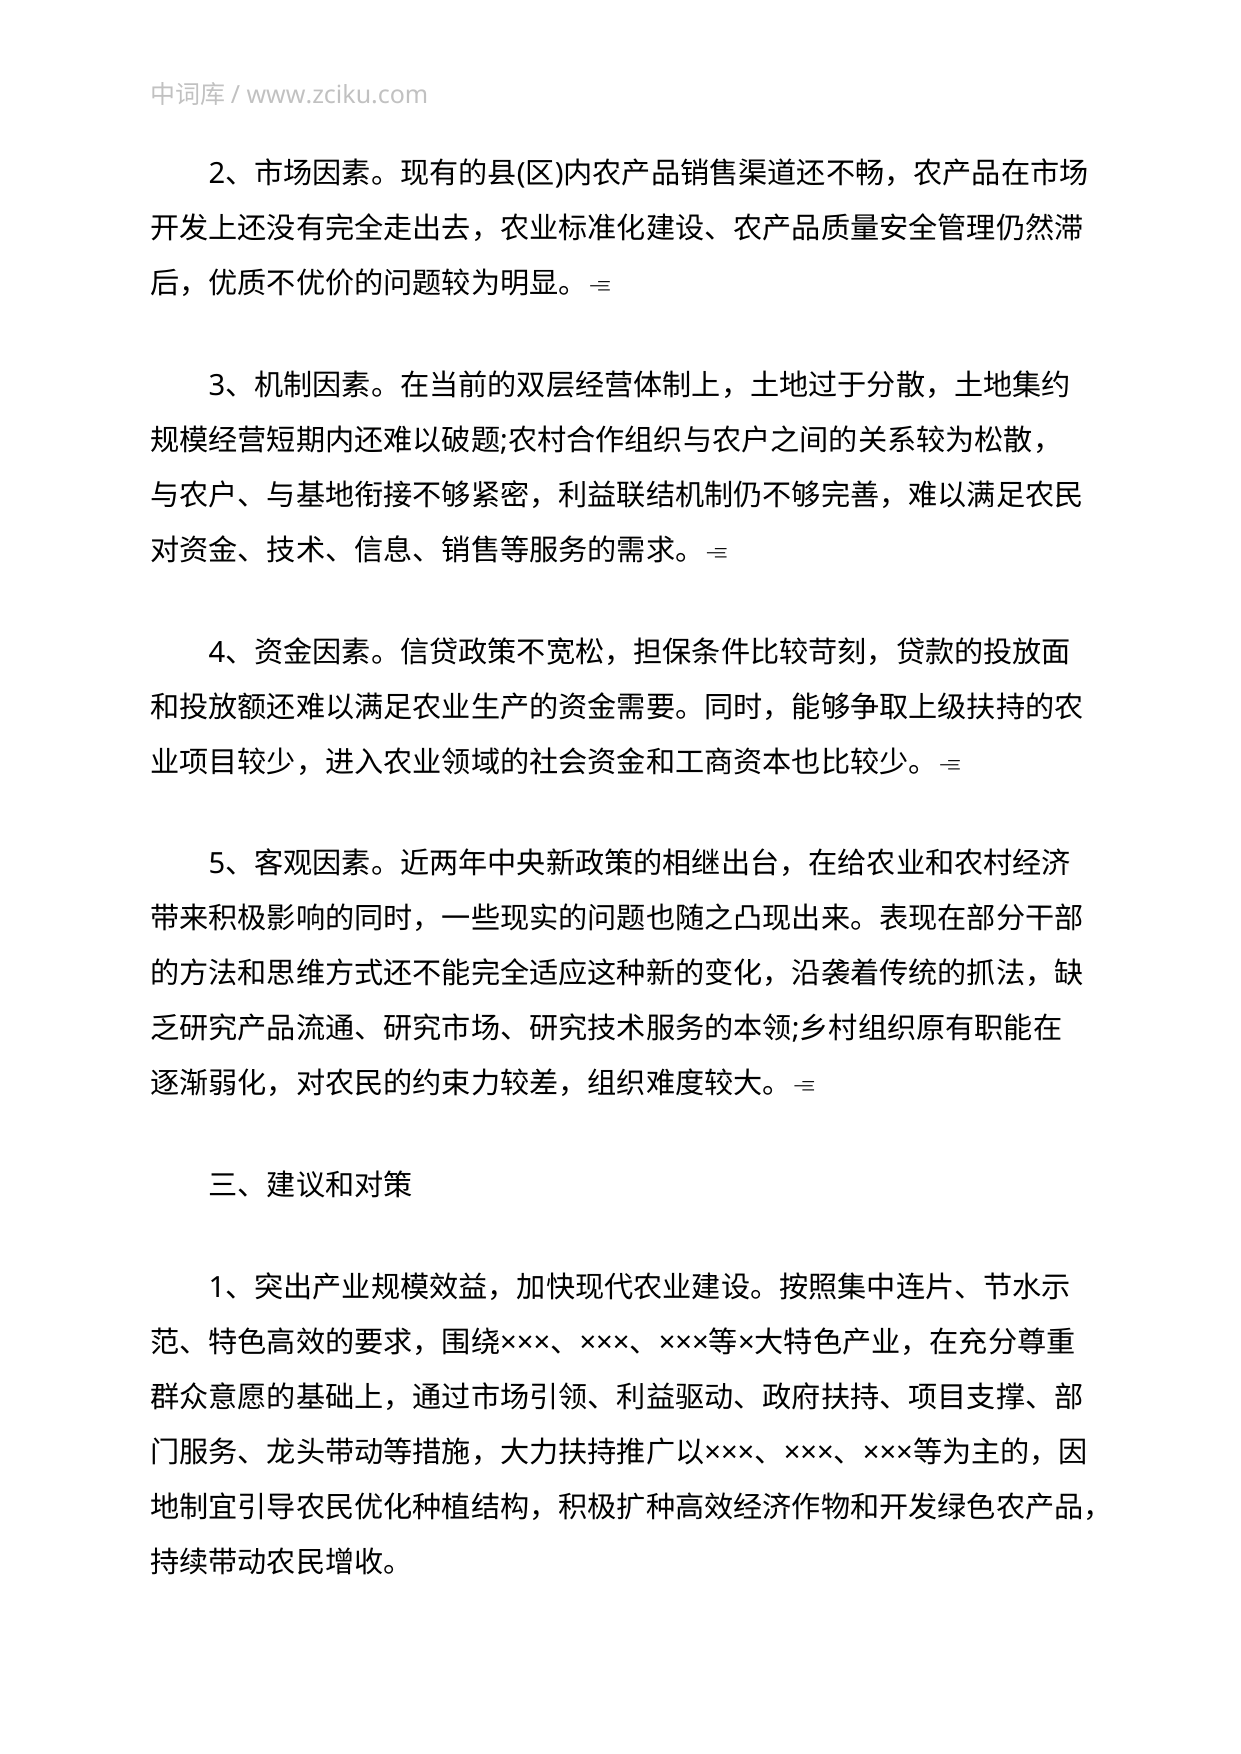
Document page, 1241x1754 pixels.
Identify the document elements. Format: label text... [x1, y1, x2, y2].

text 3、机制因素。在当前的双层经营体制上，土地过于分散，土地集约规模经营短期内还难以破题;农村合作组织与农户之间的关系较为松散，与农户、与基地衔接不够紧密，利益联结机制仍不够完善，难以满足农民对资金、技术、信息、销售等服务的需求。 [150, 362, 1090, 569]
text 5、客观因素。近两年中央新政策的相继出台，在给农业和农村经济带来积极影响的同时，一些现实的问题也随之凸现出来。表现在部分干部的方法和思维方式还不能完全适应这种新的变化，沿袭着传统的抓法，缺乏研究产品流通、研究市场、研究技术服务的本领;乡村组织原有职能在逐渐弱化，对农民的约束力较差，组织难度较大。 [150, 840, 1090, 1102]
text 4、资金因素。信贷政策不宽松，担保条件比较苛刻，贷款的投放面和投放额还难以满足农业生产的资金需要。同时，能够争取上级扶持的农业项目较少，进入农业领域的社会资金和工商资本也比较少。 [150, 628, 1090, 781]
text 1、突出产业规模效益，加快现代农业建设。按照集中连片、节水示范、特色高效的要求，围绕×××、×××、×××等×大特色产业，在充分尊重群众意愿的基础上，通过市场引领、利益驱动、政府扶持、项目支撑、部门服务、龙头带动等措施，大力扶持推广以×××、×××、×××等为主的，因地制宜引导农民优化种植结构，积极扩种高效经济作物和开发绿色农产品，持续带动农民增收。 [150, 1263, 1090, 1580]
text 三、建议和对策 [150, 1162, 1090, 1204]
text 2、市场因素。现有的县(区)内农产品销售渠道还不畅，农产品在市场开发上还没有完全走出去，农业标准化建设、农产品质量安全管理仍然滞后，优质不优价的问题较为明显。 [150, 150, 1090, 302]
